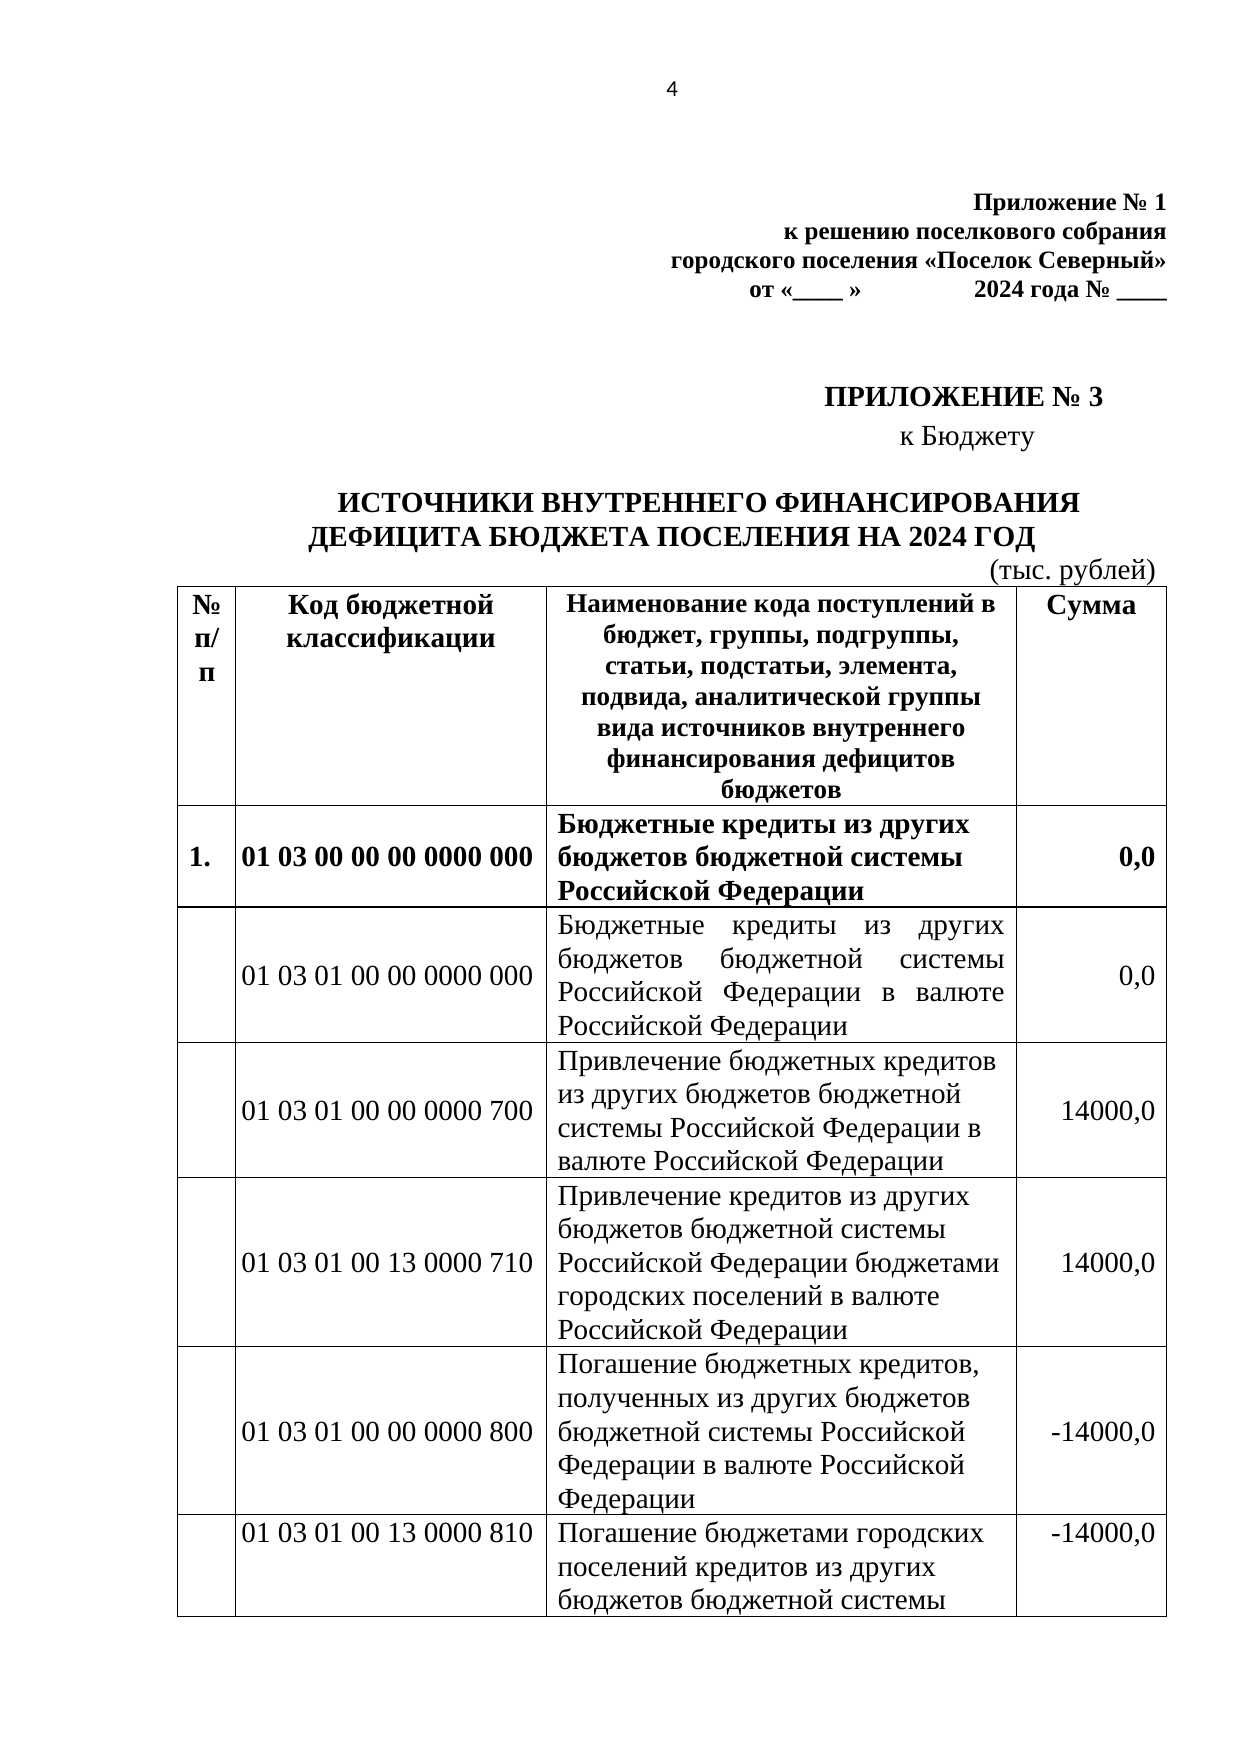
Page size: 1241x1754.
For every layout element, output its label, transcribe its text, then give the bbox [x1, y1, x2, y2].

table_cell Бюджетные кредиты из других бюджетов бюджетной системы Российской Федерации [547, 806, 1016, 906]
table_cell 01 03 00 00 00 0000 000 [236, 806, 546, 906]
table_cell 0,0 [1017, 806, 1166, 906]
table_cell 01 03 01 00 00 0000 000 [236, 908, 546, 1042]
table_cell 14000,0 [1017, 1178, 1166, 1346]
table_cell Привлечение бюджетных кредитов из других бюджетов бюджетной системы Российской Федерации в валюте Российской Федерации [547, 1043, 1016, 1177]
table_cell [178, 908, 235, 1042]
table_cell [547, 1515, 1016, 1616]
table_cell 01 03 01 00 13 0000 710 [236, 1178, 546, 1346]
table_cell 0,0 [1017, 908, 1166, 1042]
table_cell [236, 1515, 546, 1616]
table_header № п/п [178, 587, 235, 805]
table_cell 1. [178, 806, 235, 906]
table_cell 01 03 01 00 00 0000 800 [236, 1347, 546, 1514]
table_cell -14000,0 [1017, 1515, 1166, 1616]
text Приложение № 3 [177, 379, 1159, 413]
text (тыс. рублей) [945, 552, 1182, 586]
text ИСТОЧНИКИ ВНУТРЕННЕГО ФИНАНСИРОВАНИЯ ДЕФИЦИТА БЮДЖЕТА ПОСЕЛЕНИЯ НА 2024 ГОД [177, 485, 1167, 552]
table_cell [178, 1043, 235, 1177]
table_cell Погашение бюджетных кредитов, полученных из других бюджетов бюджетной системы Российской Федерации в валюте Российской Федерации [547, 1347, 1016, 1514]
table_cell [178, 1347, 235, 1514]
text Приложение № 1 [177, 187, 1167, 216]
text к решению поселкового собрания [177, 216, 1167, 245]
table_header Код бюджетной классификации [236, 587, 546, 805]
table_cell Бюджетные кредиты из других бюджетов бюджетной системы Российской Федерации в валюте Российской Федерации [547, 908, 1016, 1042]
text от «____ » 2024 года № ____ [177, 274, 1167, 302]
table_header Сумма [1017, 587, 1166, 805]
table_cell [178, 1515, 235, 1616]
table_cell 14000,0 [1017, 1043, 1166, 1177]
table_header Наименование кода поступлений в бюджет, группы, подгруппы, статьи, подстатьи, элемента, подвида, аналитической группы вида источников внутреннего финансирования дефицитов бюджетов [547, 587, 1016, 805]
table_cell Привлечение кредитов из других бюджетов бюджетной системы Российской Федерации бюджетами городских поселений в валюте Российской Федерации [547, 1178, 1016, 1346]
table_cell 01 03 01 00 00 0000 700 [236, 1043, 546, 1177]
table_cell [178, 1178, 235, 1346]
text к Бюджету [177, 418, 1167, 452]
table_cell -14000,0 [1017, 1347, 1166, 1514]
text городского поселения «Поселок Северный» [177, 245, 1167, 274]
